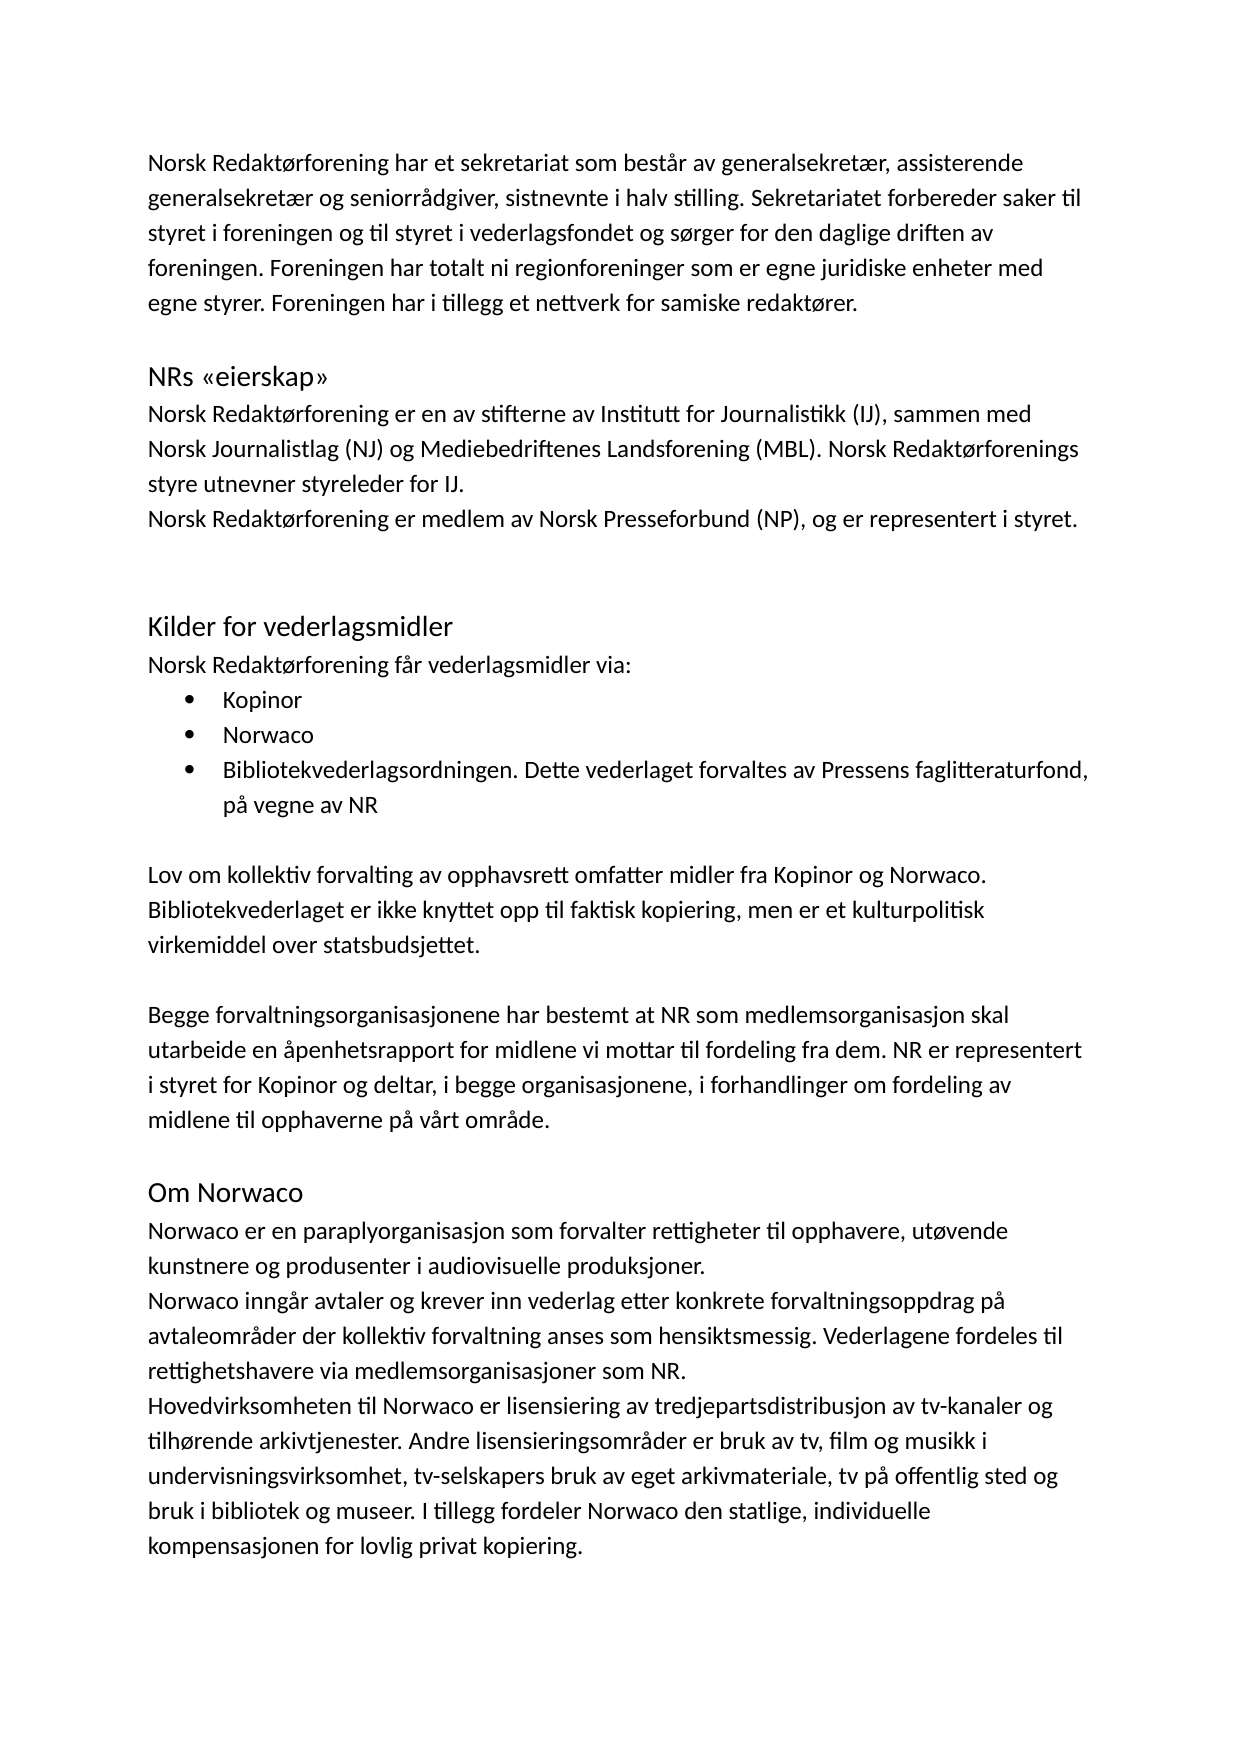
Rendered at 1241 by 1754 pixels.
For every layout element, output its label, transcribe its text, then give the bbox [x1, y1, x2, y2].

text Norsk Redaktørforening er medlem av Norsk Presseforbund (NP), og er representert i styret. [148, 503, 1093, 534]
text NRs «eierskap» [148, 358, 1093, 393]
list Bibliotekvederlagsordningen. Dette vederlaget forvaltes av Pressens faglitteraturfond, [185, 754, 1093, 785]
text Hovedvirksomheten til Norwaco er lisensiering av tredjepartsdistribusjon av tv-kanaler og tilhørende arkivtjenester. Andre lisensieringsområder er bruk av tv, film og musikk i undervisningsvirksomhet, tv-selskapers bruk av eget arkivmateriale, tv på offentlig sted og bruk i bibliotek og museer. I tillegg fordeler Norwaco den statlige, individuelle kompensasjonen for lovlig privat kopiering. [148, 1390, 1093, 1561]
text Norsk Redaktørforening har et sekretariat som består av generalsekretær, assisterende generalsekretær og seniorrådgiver, sistnevnte i halv stilling. Sekretariatet forbereder saker til styret i foreningen og til styret i vederlagsfondet og sørger for den daglige driften av foreningen. Foreningen har totalt ni regionforeninger som er egne juridiske enheter med egne styrer. Foreningen har i tillegg et nettverk for samiske redaktører. [148, 148, 1093, 318]
text Norsk Redaktørforening er en av stifterne av Institutt for Journalistikk (IJ), sammen med Norsk Journalistlag (NJ) og Mediebedriftenes Landsforening (MBL). Norsk Redaktørforenings styre utnevner styreleder for IJ. [148, 398, 1093, 499]
text Kilder for vederlagsmidler [148, 608, 1093, 644]
list Kopinor [185, 684, 1093, 715]
text Begge forvaltningsorganisasjonene har bestemt at NR som medlemsorganisasjon skal utarbeide en åpenhetsrapport for midlene vi mottar til fordeling fra dem. NR er representert i styret for Kopinor og deltar, i begge organisasjonene, i forhandlinger om fordeling av midlene til opphaverne på vårt område. [148, 999, 1093, 1135]
text Om Norwaco [148, 1174, 1093, 1210]
text Norwaco er en paraplyorganisasjon som forvalter rettigheter til opphavere, utøvende kunstnere og produsenter i audiovisuelle produksjoner. [148, 1215, 1093, 1281]
list på vegne av NR [223, 789, 1093, 820]
text Lov om kollektiv forvalting av opphavsrett omfatter midler fra Kopinor og Norwaco. Bibliotekvederlaget er ikke knyttet opp til faktisk kopiering, men er et kulturpolitisk virkemiddel over statsbudsjettet. [148, 859, 1093, 960]
text Norsk Redaktørforening får vederlagsmidler via: [148, 649, 1093, 680]
list Norwaco [185, 719, 1093, 750]
text Norwaco inngår avtaler og krever inn vederlag etter konkrete forvaltningsoppdrag på avtaleområder der kollektiv forvaltning anses som hensiktsmessig. Vederlagene fordeles til rettighetshavere via medlemsorganisasjoner som NR. [148, 1285, 1093, 1386]
